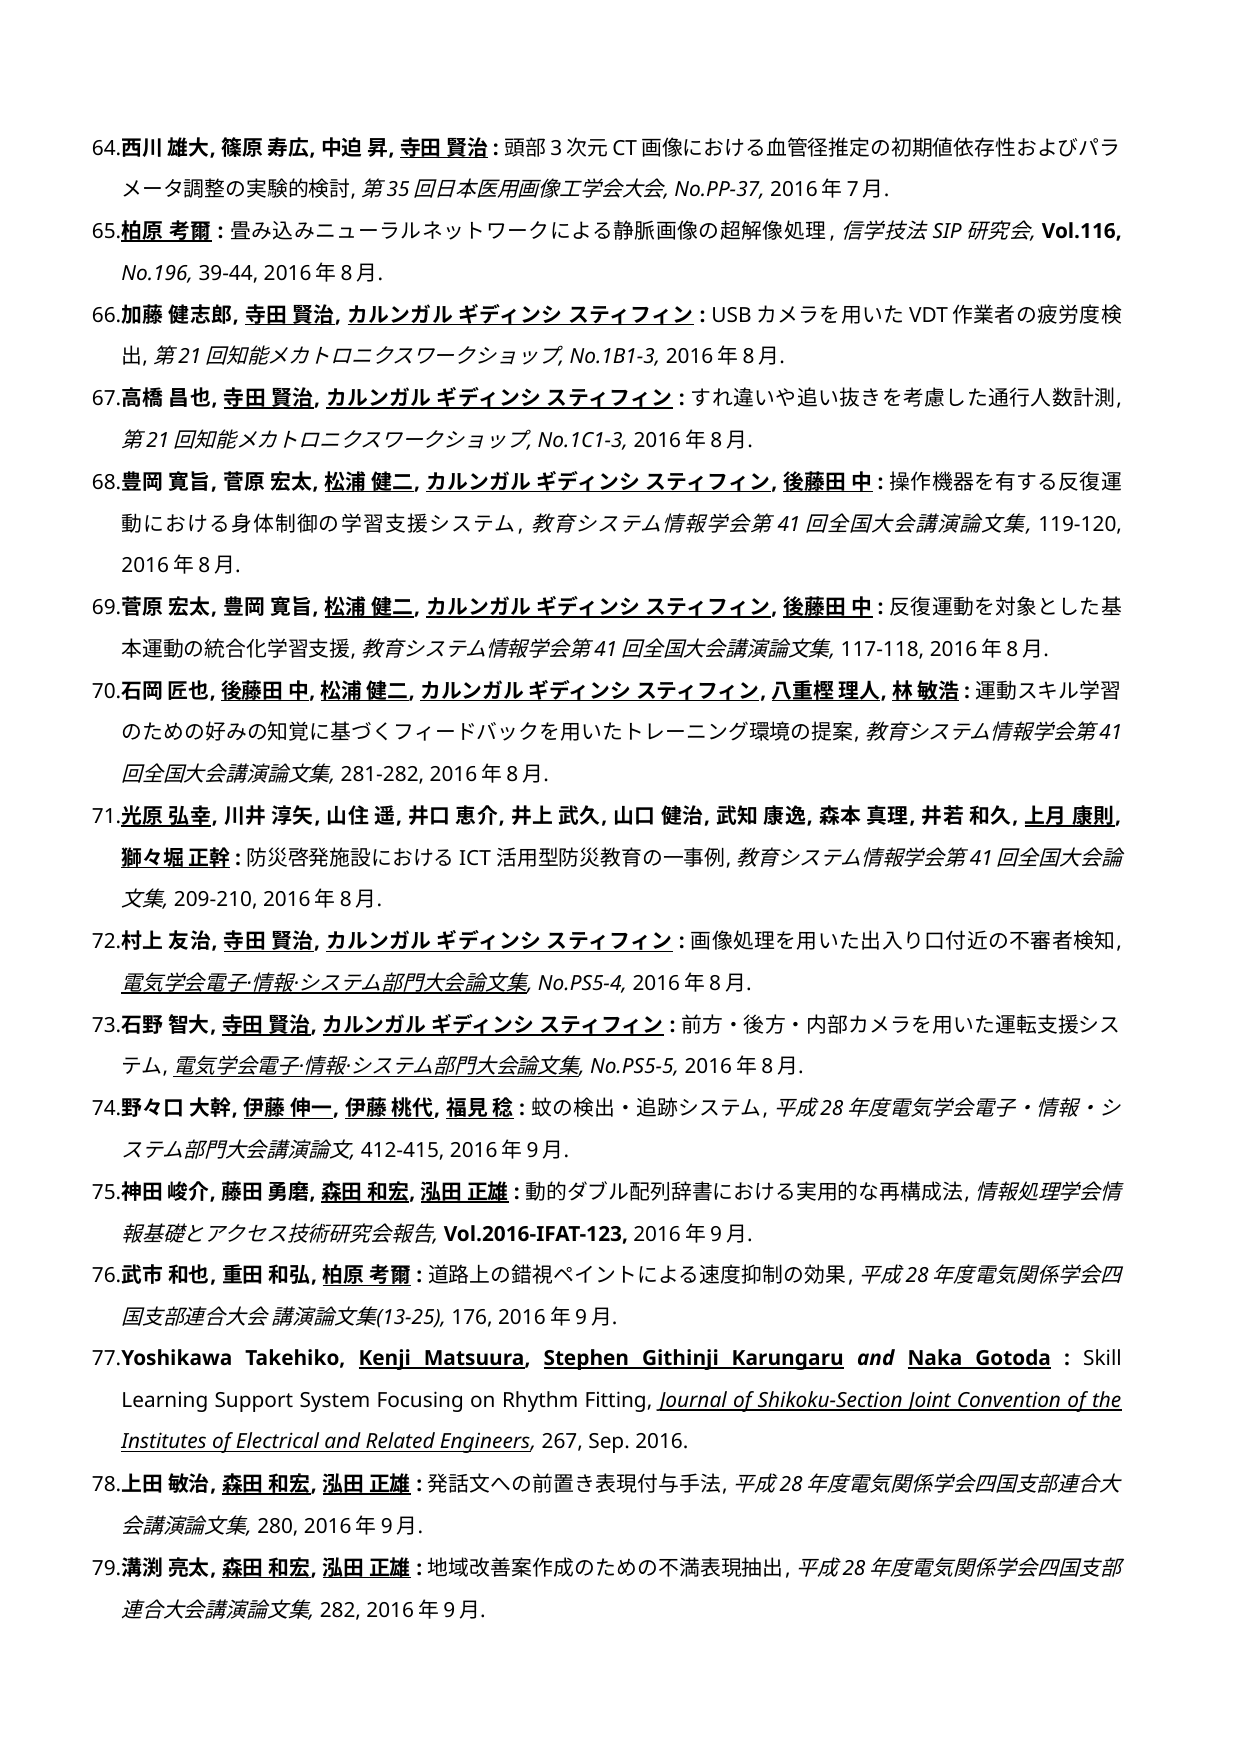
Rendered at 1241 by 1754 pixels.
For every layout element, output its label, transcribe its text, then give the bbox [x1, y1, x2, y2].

list 石野 智大, 寺田 賢治, カルンガル ギディンシ スティフィン : 前方・後方・内部カメラを用いた運転支援システム, 電気学会電子·情報·システム部門大会論文集, No.PS5-5, 2016年8月. [92, 1002, 1122, 1086]
list 柏原 考爾 : 畳み込みニューラルネットワークによる静脈画像の超解像処理, 信学技法 SIP研究会, Vol.116, No.196, 39-44, 2016年8月. [92, 209, 1122, 292]
list 村上 友治, 寺田 賢治, カルンガル ギディンシ スティフィン : 画像処理を用いた出入り口付近の不審者検知, 電気学会電子·情報·システム部門大会論文集, No.PS5-4, 2016年8月. [92, 919, 1122, 1002]
list 野々口 大幹, 伊藤 伸一, 伊藤 桃代, 福見 稔 : 蚊の検出・追跡システム, 平成28年度電気学会電子・情報・システム部門大会講演論文, 412-415, 2016年9月. [92, 1086, 1122, 1169]
list 石岡 匠也, 後藤田 中, 松浦 健二, カルンガル ギディンシ スティフィン, 八重樫 理人, 林 敏浩 : 運動スキル学習のための好みの知覚に基づくフィードバックを用いたトレーニング環境の提案, 教育システム情報学会第41回全国大会講演論文集, 281-282, 2016年8月. [92, 668, 1122, 793]
list 西川 雄大, 篠原 寿広, 中迫 昇, 寺田 賢治 : 頭部3次元CT画像における血管径推定の初期値依存性およびパラメータ調整の実験的検討, 第35回日本医用画像工学会大会, No.PP-37, 2016年7月. [92, 125, 1122, 209]
list 武市 和也, 重田 和弘, 柏原 考爾 : 道路上の錯視ペイントによる速度抑制の効果, 平成28年度電気関係学会四国支部連合大会 講演論文集(13-25), 176, 2016年9月. [92, 1253, 1122, 1336]
list 上田 敏治, 森田 和宏, 泓田 正雄 : 発話文への前置き表現付与手法, 平成28年度電気関係学会四国支部連合大会講演論文集, 280, 2016年9月. [92, 1462, 1122, 1545]
list 溝渕 亮太, 森田 和宏, 泓田 正雄 : 地域改善案作成のための不満表現抽出, 平成28年度電気関係学会四国支部連合大会講演論文集, 282, 2016年9月. [92, 1545, 1122, 1629]
list 菅原 宏太, 豊岡 寛旨, 松浦 健二, カルンガル ギディンシ スティフィン, 後藤田 中 : 反復運動を対象とした基本運動の統合化学習支援, 教育システム情報学会第41回全国大会講演論文集, 117-118, 2016年8月. [92, 584, 1122, 668]
list 加藤 健志郎, 寺田 賢治, カルンガル ギディンシ スティフィン : USBカメラを用いたVDT作業者の疲労度検出, 第21回知能メカトロニクスワークショップ, No.1B1-3, 2016年8月. [92, 292, 1122, 376]
list Yoshikawa Takehiko, Kenji Matsuura, Stephen Githinji Karungaru and Naka Gotoda : Skill Learning Support System Focusing on Rhythm Fitting, Journal of Shikoku-Section Joint Convention of the Institutes of Electrical and Related Engineers, 267, Sep. 2016. [92, 1336, 1122, 1462]
list 豊岡 寛旨, 菅原 宏太, 松浦 健二, カルンガル ギディンシ スティフィン, 後藤田 中 : 操作機器を有する反復運動における身体制御の学習支援システム, 教育システム情報学会第41回全国大会講演論文集, 119-120, 2016年8月. [92, 459, 1122, 584]
list 光原 弘幸, 川井 淳矢, 山住 遥, 井口 恵介, 井上 武久, 山口 健治, 武知 康逸, 森本 真理, 井若 和久, 上月 康則, 獅々堀 正幹 : 防災啓発施設におけるICT 活用型防災教育の一事例, 教育システム情報学会第41回全国大会論文集, 209-210, 2016年8月. [92, 793, 1122, 919]
list 神田 峻介, 藤田 勇磨, 森田 和宏, 泓田 正雄 : 動的ダブル配列辞書における実用的な再構成法, 情報処理学会情報基礎とアクセス技術研究会報告, Vol.2016-IFAT-123, 2016年9月. [92, 1169, 1122, 1253]
list 高橋 昌也, 寺田 賢治, カルンガル ギディンシ スティフィン : すれ違いや追い抜きを考慮した通行人数計測, 第21回知能メカトロニクスワークショップ, No.1C1-3, 2016年8月. [92, 376, 1122, 459]
